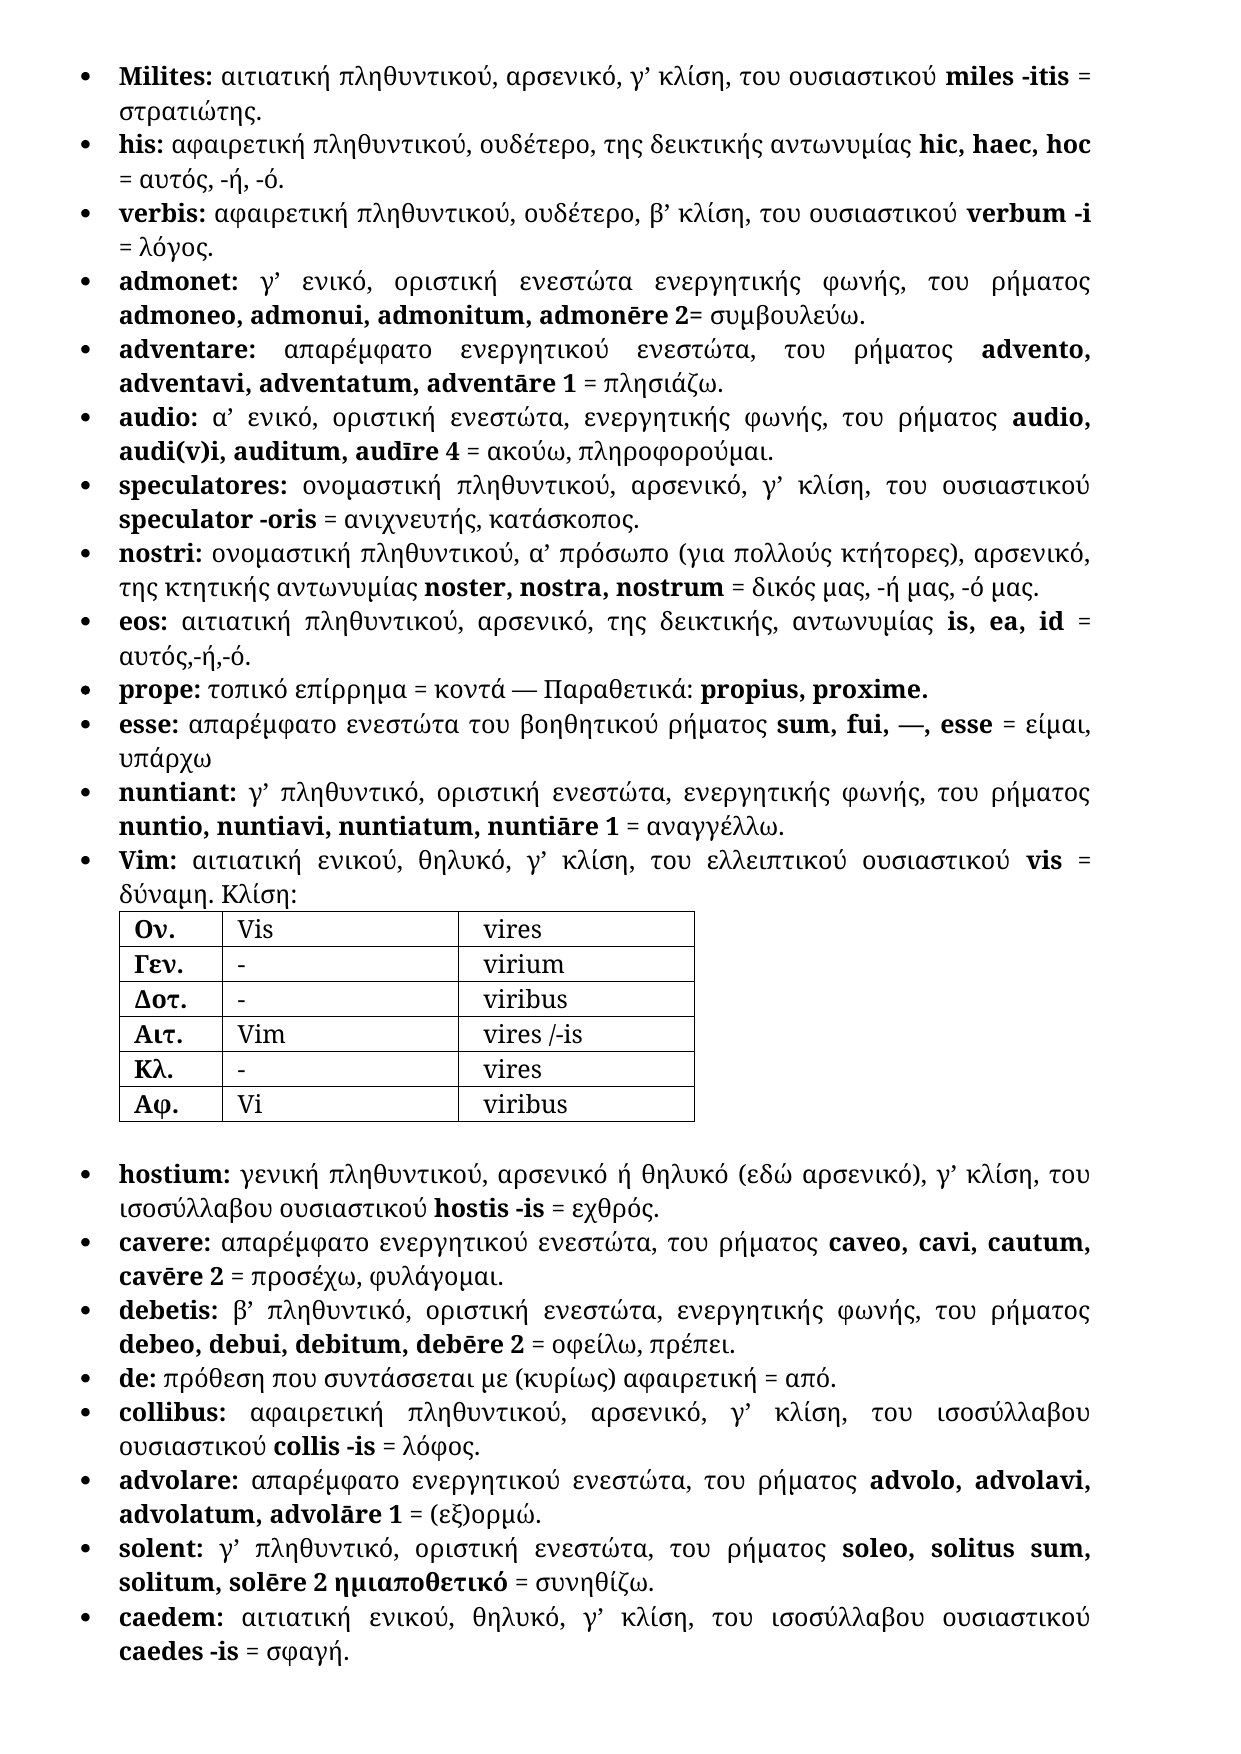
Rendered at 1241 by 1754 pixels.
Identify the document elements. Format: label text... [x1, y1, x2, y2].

list esse: απαρέμφατο ενεστώτα του βοηθητικού ρήματος sum, fui, —, esse = είμαι, υπάρχω [81, 706, 1091, 774]
list prope: τοπικό επίρρημα = κοντά — Παραθετικά: propius, proxime. [81, 672, 1091, 706]
list advolare: απαρέμφατο ενεργητικού ενεστώτα, του ρήματος advolo, advolavi, advolatum, advolāre 1 = (εξ)ορμώ. [81, 1463, 1091, 1531]
table_cell virium [459, 947, 694, 981]
list audio: α’ ενικό, οριστική ενεστώτα, ενεργητικής φωνής, του ρήματος audio, audi(v)i, auditum, audīre 4 = ακούω, πληροφορούμαι. [81, 400, 1091, 468]
list admonet: γ’ ενικό, οριστική ενεστώτα ενεργητικής φωνής, του ρήματος admoneo, admonui, admonitum, admonēre 2= συμβουλεύω. [81, 263, 1091, 332]
table_header Ον. [120, 912, 222, 946]
table_cell Γεν. [120, 947, 222, 981]
list adventare: απαρέμφατο ενεργητικού ενεστώτα, του ρήματος advento, adventavi, adventatum, adventāre 1 = πλησιάζω. [81, 332, 1091, 400]
list solent: γ’ πληθυντικό, οριστική ενεστώτα, του ρήματος soleo, solitus sum, solitum, solēre 2 ημιαποθετικό = συνηθίζω. [81, 1531, 1091, 1599]
list hostium: γενική πληθυντικού, αρσενικό ή θηλυκό (εδώ αρσενικό), γ’ κλίση, του ισοσύλλαβου ουσιαστικού hostis -is = εχθρός. [81, 1156, 1091, 1224]
list caedem: αιτιατική ενικού, θηλυκό, γ’ κλίση, του ισοσύλλαβου ουσιαστικού caedes -is = σφαγή. [81, 1599, 1091, 1667]
list Milites: αιτιατική πληθυντικού, αρσενικό, γ’ κλίση, του ουσιαστικού miles -itis = στρατιώτης. [81, 59, 1091, 127]
list verbis: αφαιρετική πληθυντικού, ουδέτερο, β’ κλίση, του ουσιαστικού verbum -i = λόγος. [81, 195, 1091, 263]
table_header vires [459, 912, 694, 946]
table_cell Κλ. [120, 1052, 222, 1086]
table_header Vis [223, 912, 458, 946]
table_cell Vi [223, 1087, 458, 1121]
list debetis: β’ πληθυντικό, οριστική ενεστώτα, ενεργητικής φωνής, του ρήματος debeo, debui, debitum, debēre 2 = οφείλω, πρέπει. [81, 1293, 1091, 1361]
list speculatores: ονομαστική πληθυντικού, αρσενικό, γ’ κλίση, του ουσιαστικού speculator -oris = ανιχνευτής, κατάσκοπος. [81, 468, 1091, 536]
table_cell viribus [459, 1087, 694, 1121]
table_cell Δοτ. [120, 982, 222, 1016]
table_cell vires [459, 1052, 694, 1086]
list collibus: αφαιρετική πληθυντικού, αρσενικό, γ’ κλίση, του ισοσύλλαβου ουσιαστικού collis -is = λόφος. [81, 1395, 1091, 1463]
table_cell vires /-is [459, 1017, 694, 1051]
table_cell Αφ. [120, 1087, 222, 1121]
table_cell - [223, 947, 458, 981]
list eos: αιτιατική πληθυντικού, αρσενικό, της δεικτικής, αντωνυμίας is, ea, id = αυτός,-ή,-ό. [81, 604, 1091, 672]
list nuntiant: γ’ πληθυντικό, οριστική ενεστώτα, ενεργητικής φωνής, του ρήματος nuntio, nuntiavi, nuntiatum, nuntiāre 1 = αναγγέλλω. [81, 774, 1091, 842]
table_cell viribus [459, 982, 694, 1016]
list his: αφαιρετική πληθυντικού, ουδέτερο, της δεικτικής αντωνυμίας hic, haec, hoc = αυτός, -ή, -ό. [81, 127, 1091, 195]
table_cell Αιτ. [120, 1017, 222, 1051]
list nostri: ονομαστική πληθυντικού, α’ πρόσωπο (για πολλούς κτήτορες), αρσενικό, της κτητικής αντωνυμίας noster, nostra, nostrum = δικός μας, -ή μας, -ό μας. [81, 536, 1091, 604]
table_cell Vim [223, 1017, 458, 1051]
table_cell - [223, 1052, 458, 1086]
list de: πρόθεση που συντάσσεται με (κυρίως) αφαιρετική = από. [81, 1361, 1091, 1395]
list cavere: απαρέμφατο ενεργητικού ενεστώτα, του ρήματος caveo, cavi, cautum, cavēre 2 = προσέχω, φυλάγομαι. [81, 1224, 1091, 1293]
table_cell - [223, 982, 458, 1016]
list Vim: αιτιατική ενικού, θηλυκό, γ’ κλίση, του ελλειπτικού ουσιαστικού vis = δύναμη. Κλίση: [81, 842, 1091, 911]
